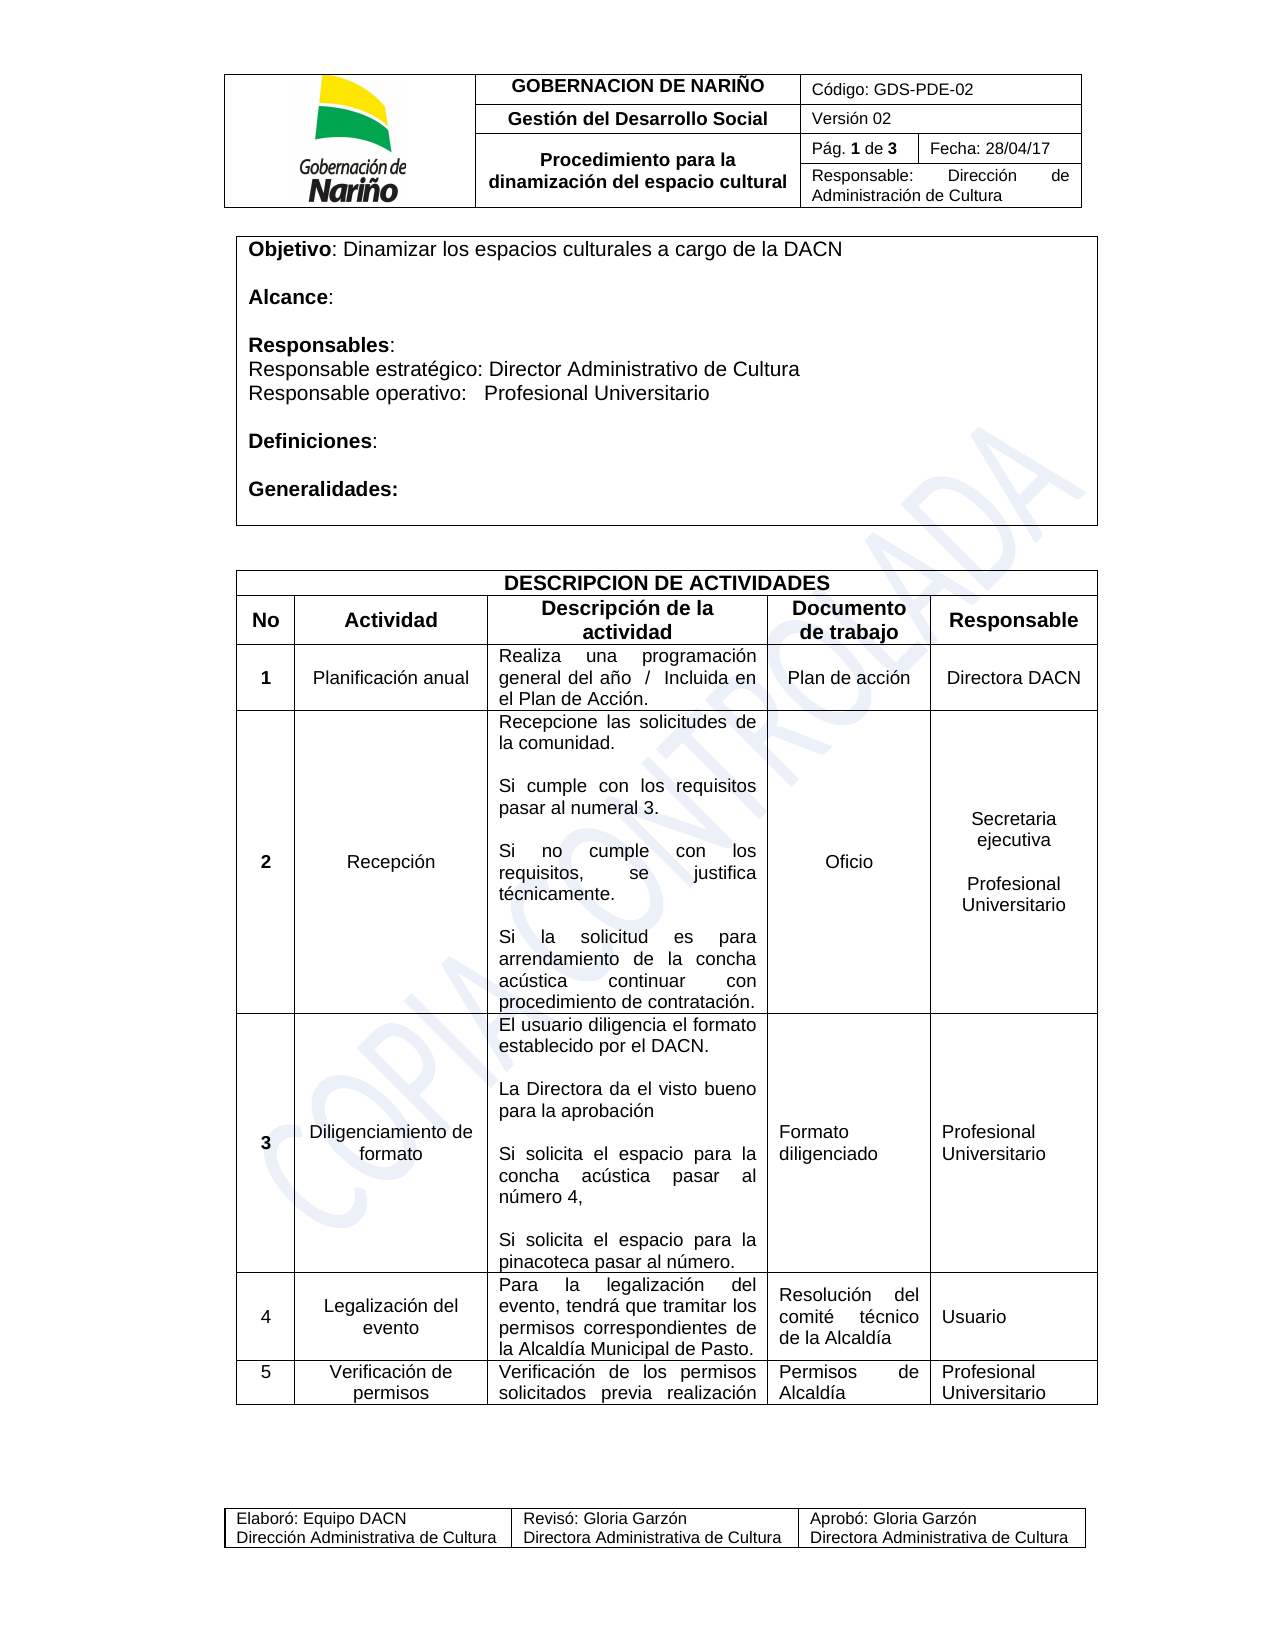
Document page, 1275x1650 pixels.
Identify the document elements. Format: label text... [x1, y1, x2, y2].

table_cell Verificación de los permisos solicitados previa realización del evento Nota: Si no cumple con los permisos solicitados, se cancela el evento [488, 1361, 767, 1404]
table_cell Oficio [768, 711, 930, 1012]
table_cell Legalización del evento [295, 1273, 487, 1359]
table_cell Diligenciamiento de formato [295, 1014, 487, 1272]
table_cell Responsable [931, 596, 1097, 644]
table_cell El usuario diligencia el formato establecido por el DACN. La Directora da el visto bueno para la aprobación Si solicita el espacio para la concha acústica pasar al número 4, Si solicita el espacio para la pinacoteca pasar al número. [488, 1014, 767, 1272]
table_cell Plan de acción [768, 645, 930, 709]
picture [294, 75, 406, 203]
table_cell 1 [237, 645, 294, 709]
table_cell Descripción de la actividad [488, 596, 767, 644]
table_cell Realiza una programación general del año / Incluida en el Plan de Acción. [488, 645, 767, 709]
table_cell 5 [237, 1361, 294, 1404]
table_header Objetivo: Dinamizar los espacios culturales a cargo de la DACN Alcance: Responsables: Responsable estratégico: Director Administrativo de Cultura Responsable operativo: Profesional Universitario Definiciones: Generalidades: [237, 237, 1097, 525]
table_cell Profesional Universitario [931, 1361, 1097, 1404]
table_cell Directora DACN [931, 645, 1097, 709]
table_header DESCRIPCION DE ACTIVIDADES [237, 571, 1097, 595]
table_cell Verificación de permisos [295, 1361, 487, 1404]
table_cell Documento de trabajo [768, 596, 930, 644]
table_cell 4 [237, 1273, 294, 1359]
table_cell Formato diligenciado [768, 1014, 930, 1272]
table_cell Secretaria ejecutiva Profesional Universitario [931, 711, 1097, 1012]
table_cell Profesional Universitario [931, 1014, 1097, 1272]
table_cell Recepción [295, 711, 487, 1012]
table_cell No [237, 596, 294, 644]
table_cell Para la legalización del evento, tendrá que tramitar los permisos correspondientes de la Alcaldía Municipal de Pasto. [488, 1273, 767, 1359]
table_cell Permisos de Alcaldía [768, 1361, 930, 1404]
table_cell Resolución del comité técnico de la Alcaldía [768, 1273, 930, 1359]
table_cell Usuario [931, 1273, 1097, 1359]
table_cell 3 [237, 1014, 294, 1272]
table_cell Actividad [295, 596, 487, 644]
table_cell Planificación anual [295, 645, 487, 709]
table_cell Recepcione las solicitudes de la comunidad. Si cumple con los requisitos pasar al numeral 3. Si no cumple con los requisitos, se justifica técnicamente. Si la solicitud es para arrendamiento de la concha acústica continuar con procedimiento de contratación. [488, 711, 767, 1012]
table_cell 2 [237, 711, 294, 1012]
